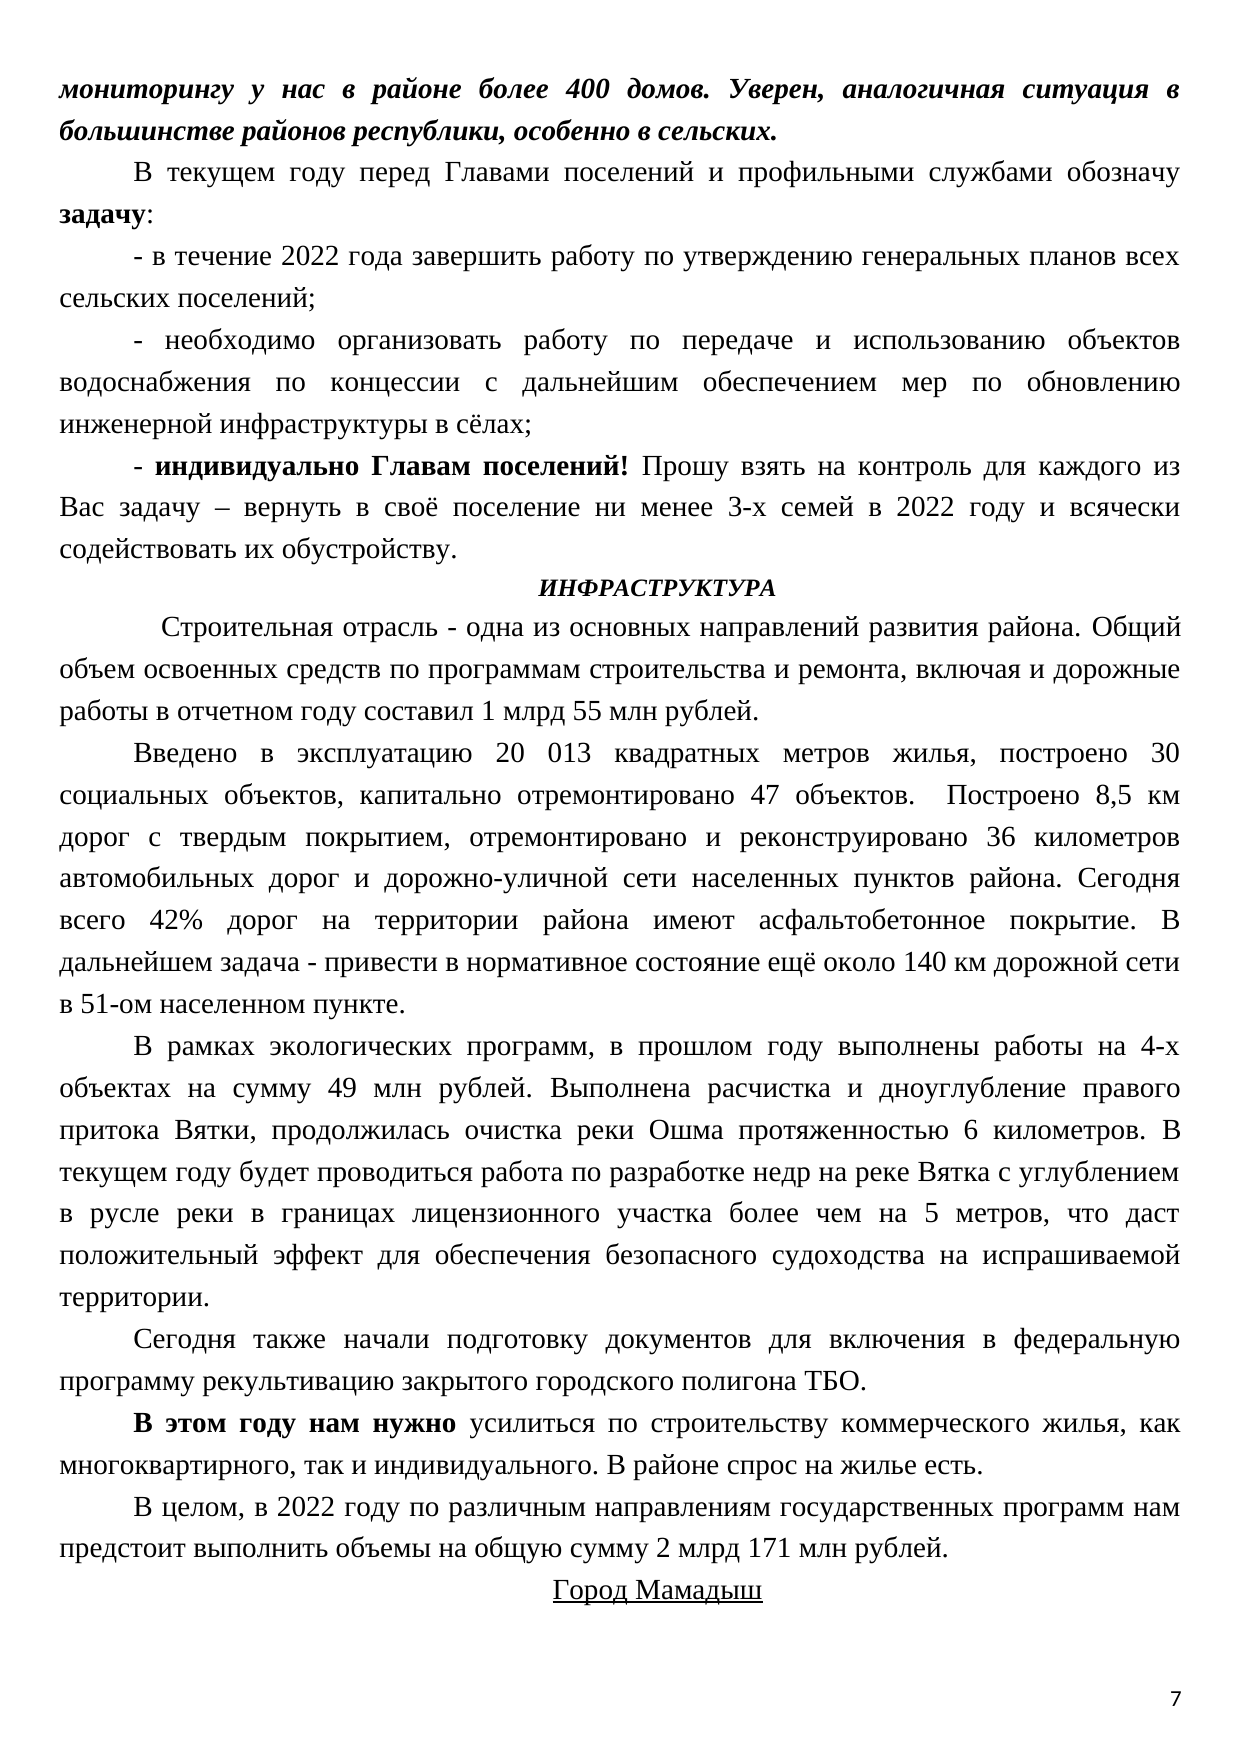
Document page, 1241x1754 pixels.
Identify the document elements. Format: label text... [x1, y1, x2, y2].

text - в течение 2022 года завершить работу по утверждению генеральных планов всех сельских поселений; [59, 238, 1181, 314]
text - индивидуально Главам поселений! Прошу взять на контроль для каждого из Вас задачу – вернуть в своё поселение ни менее 3-х семей в 2022 году и всячески содействовать их обустройству. [59, 448, 1181, 565]
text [59, 71, 1181, 146]
text ИНФРАСТРУКТУРА [59, 573, 1181, 602]
text В целом, в 2022 году по различным направлениям государственных программ нам предстоит выполнить объемы на общую сумму 2 млрд 171 млн рублей. [59, 1489, 1181, 1564]
text Сегодня также начали подготовку документов для включения в федеральную программу рекультивацию закрытого городского полигона ТБО. [59, 1321, 1181, 1397]
text В этом году нам нужно усилиться по строительству коммерческого жилья, как многоквартирного, так и индивидуального. В районе спрос на жилье есть. [59, 1405, 1181, 1480]
text Введено в эксплуатацию 20 013 квадратных метров жилья, построено 30 социальных объектов, капитально отремонтировано 47 объектов. Построено 8,5 км дорог с твердым покрытием, отремонтировано и реконструировано 36 километров автомобильных дорог и дорожно-уличной сети населенных пунктов района. Сегодня всего 42% дорог на территории района имеют асфальтобетонное покрытие. В дальнейшем задача - привести в нормативное состояние ещё около 140 км дорожной сети в 51-ом населенном пункте. [59, 735, 1181, 1020]
text В текущем году перед Главами поселений и профильными службами обозначу задачу: [59, 154, 1181, 230]
text Строительная отрасль - одна из основных направлений развития района. Общий объем освоенных средств по программам строительства и ремонта, включая и дорожные работы в отчетном году составил 1 млрд 55 млн рублей. [59, 609, 1181, 727]
text - необходимо организовать работу по передаче и использованию объектов водоснабжения по концессии с дальнейшим обеспечением мер по обновлению инженерной инфраструктуры в сёлах; [59, 322, 1181, 439]
text Город Мамадыш [59, 1572, 1181, 1606]
text В рамках экологических программ, в прошлом году выполнены работы на 4-х объектах на сумму 49 млн рублей. Выполнена расчистка и дноуглубление правого притока Вятки, продолжилась очистка реки Ошма протяженностью 6 километров. В текущем году будет проводиться работа по разработке недр на реке Вятка с углублением в русле реки в границах лицензионного участка более чем на 5 метров, что даст положительный эффект для обеспечения безопасного судоходства на испрашиваемой территории. [59, 1028, 1181, 1313]
